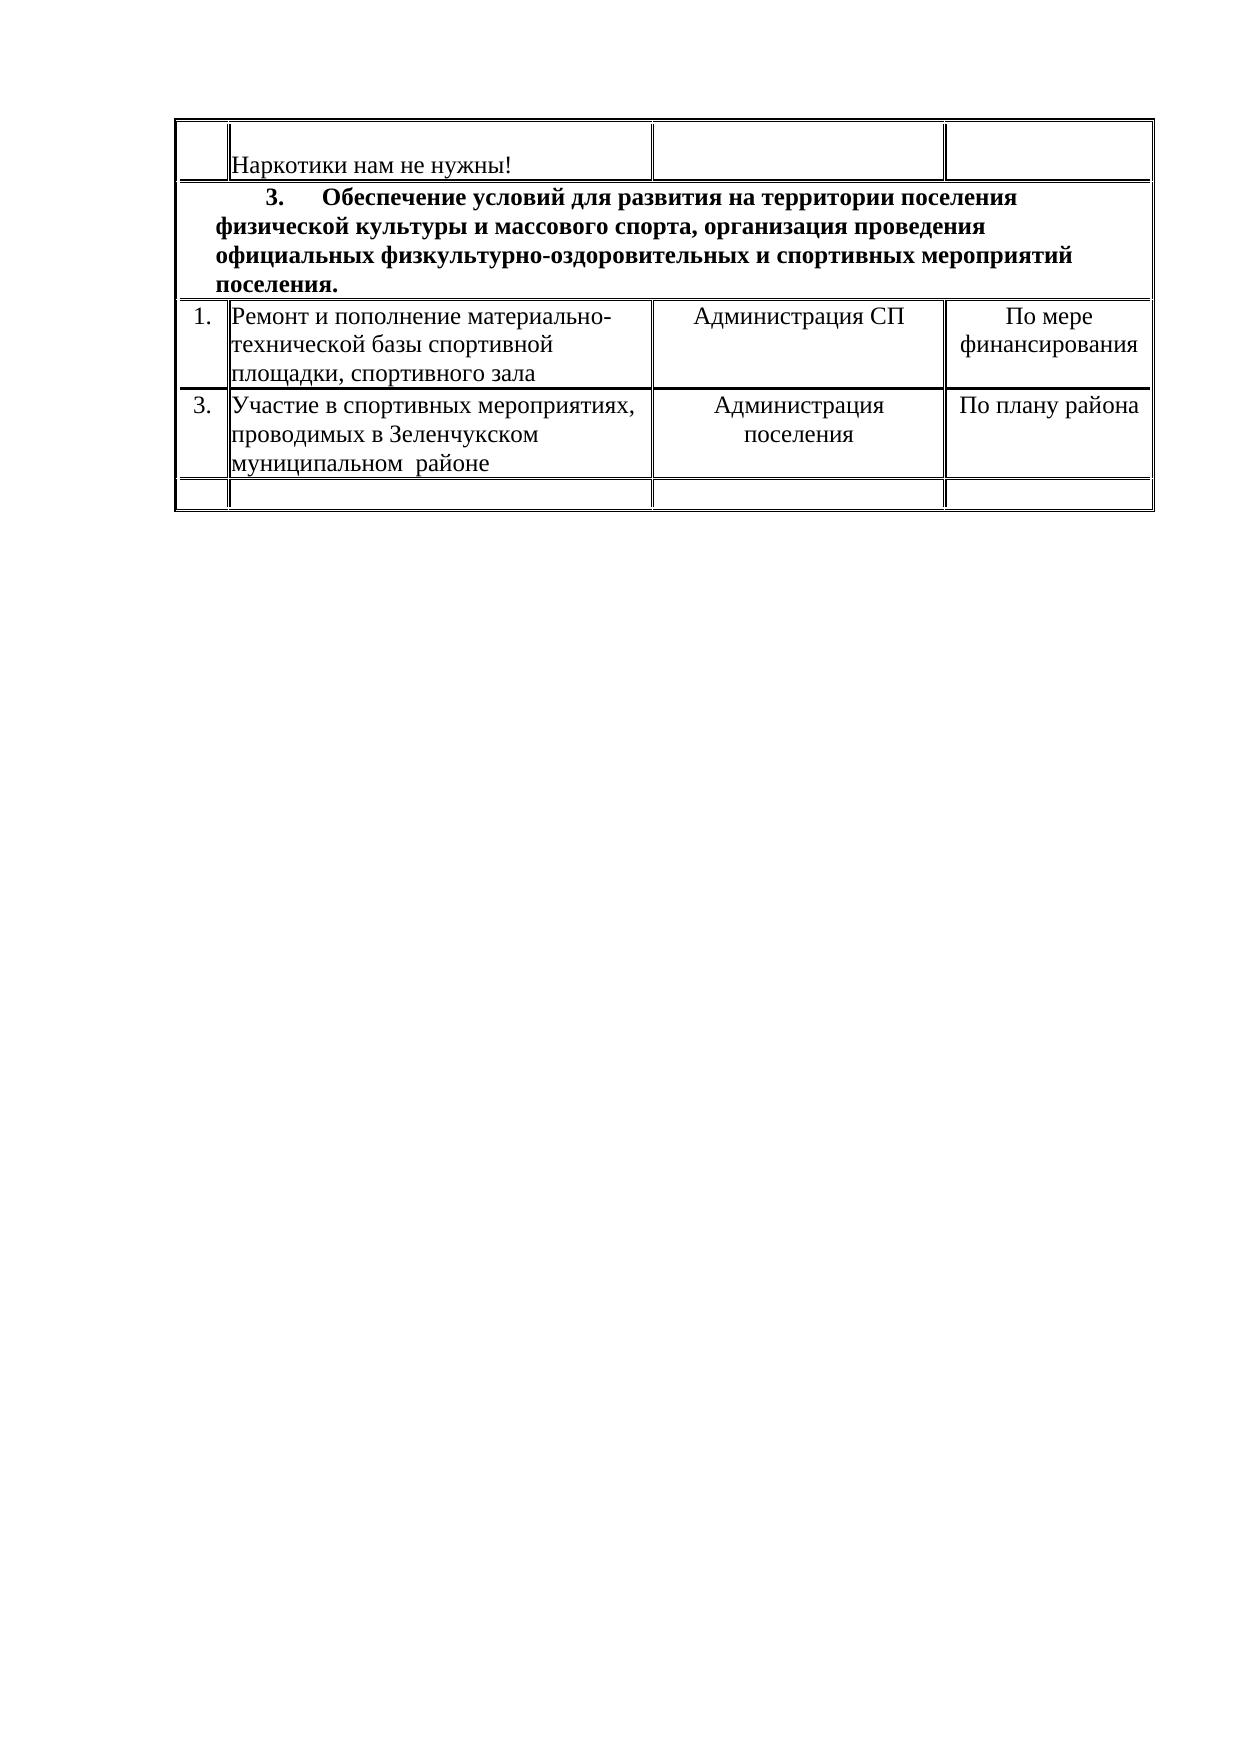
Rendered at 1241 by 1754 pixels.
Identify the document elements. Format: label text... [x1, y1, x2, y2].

table_cell 3. Обеспечение условий для развития на территории поселения физической культуры и массового спорта, организация проведения официальных физкультурно-оздоровительных и спортивных мероприятий поселения. [177, 179, 1152, 297]
table_cell [177, 476, 229, 508]
table_cell Ремонт и пополнение материально-технической базы спортивной площадки, спортивного зала [231, 301, 651, 387]
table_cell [653, 120, 945, 179]
table_cell [653, 476, 945, 508]
table_cell Участие в спортивных мероприятиях, проводимых в Зеленчукском муниципальном районе [231, 390, 651, 476]
table_cell [229, 480, 653, 508]
table_cell По плану района [947, 387, 1152, 476]
table_cell 4. [177, 120, 229, 179]
table_cell [945, 476, 1152, 508]
table_cell По мере финансирования [947, 298, 1152, 387]
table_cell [229, 122, 653, 179]
table_cell Администрация СП [654, 301, 943, 387]
table_cell 3. [177, 387, 227, 476]
table_cell 1. [177, 298, 227, 387]
table_cell Администрация поселения [654, 390, 943, 476]
table_cell По плану библиотеки [945, 122, 1152, 179]
